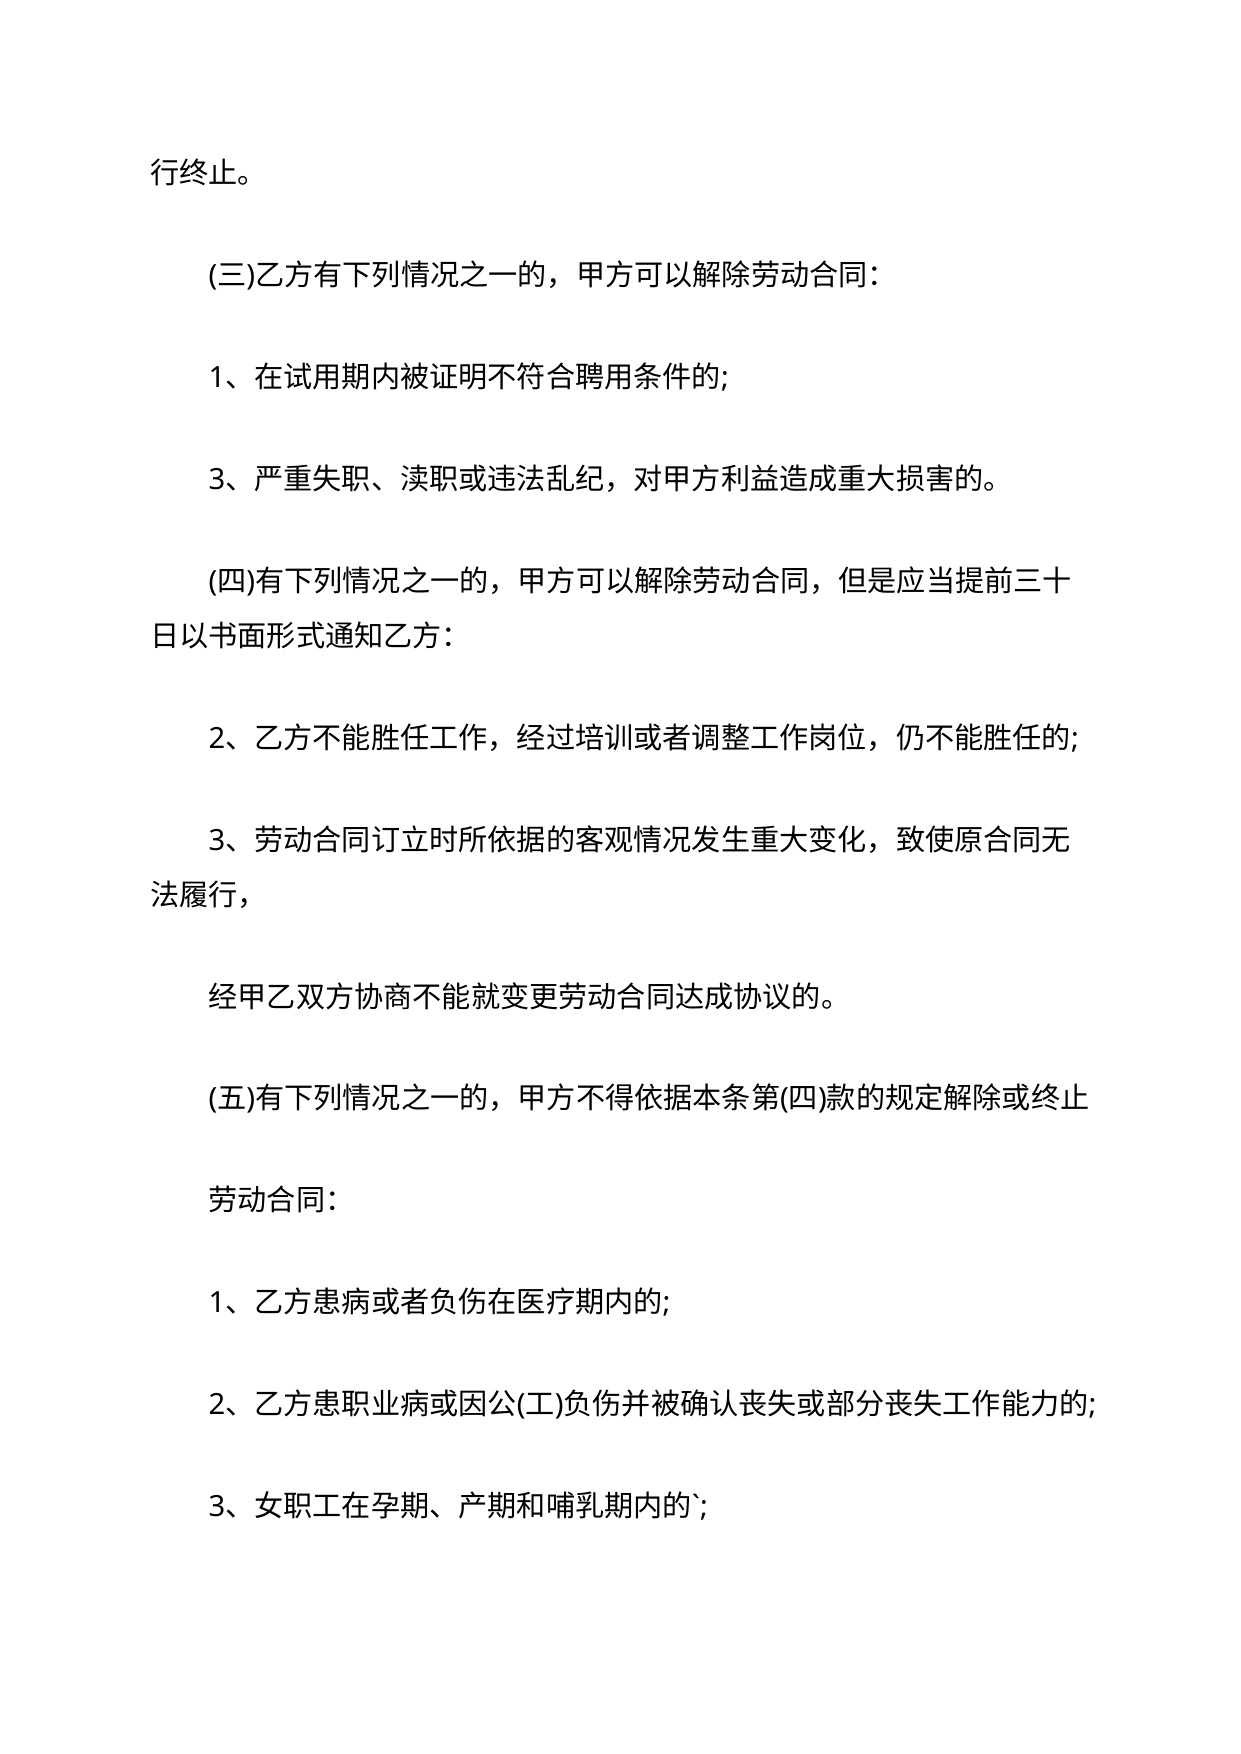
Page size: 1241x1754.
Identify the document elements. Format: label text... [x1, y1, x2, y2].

text (五)有下列情况之一的，甲方不得依据本条第(四)款的规定解除或终止 [150, 1075, 1090, 1117]
text 2、乙方不能胜任工作，经过培训或者调整工作岗位，仍不能胜任的; [150, 714, 1090, 757]
text (三)乙方有下列情况之一的，甲方可以解除劳动合同： [150, 252, 1090, 294]
text 3、劳动合同订立时所依据的客观情况发生重大变化，致使原合同无法履行， [150, 816, 1090, 914]
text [150, 150, 1090, 192]
text 1、乙方患病或者负伤在医疗期内的; [150, 1279, 1090, 1321]
text (四)有下列情况之一的，甲方可以解除劳动合同，但是应当提前三十日以书面形式通知乙方： [150, 558, 1090, 655]
text 1、在试用期内被证明不符合聘用条件的; [150, 354, 1090, 396]
text 3、女职工在孕期、产期和哺乳期内的`; [150, 1483, 1090, 1525]
text 2、乙方患职业病或因公(工)负伤并被确认丧失或部分丧失工作能力的; [150, 1381, 1090, 1423]
text 3、严重失职、渎职或违法乱纪，对甲方利益造成重大损害的。 [150, 456, 1090, 498]
text 劳动合同： [150, 1177, 1090, 1219]
text 经甲乙双方协商不能就变更劳动合同达成协议的。 [150, 973, 1090, 1016]
